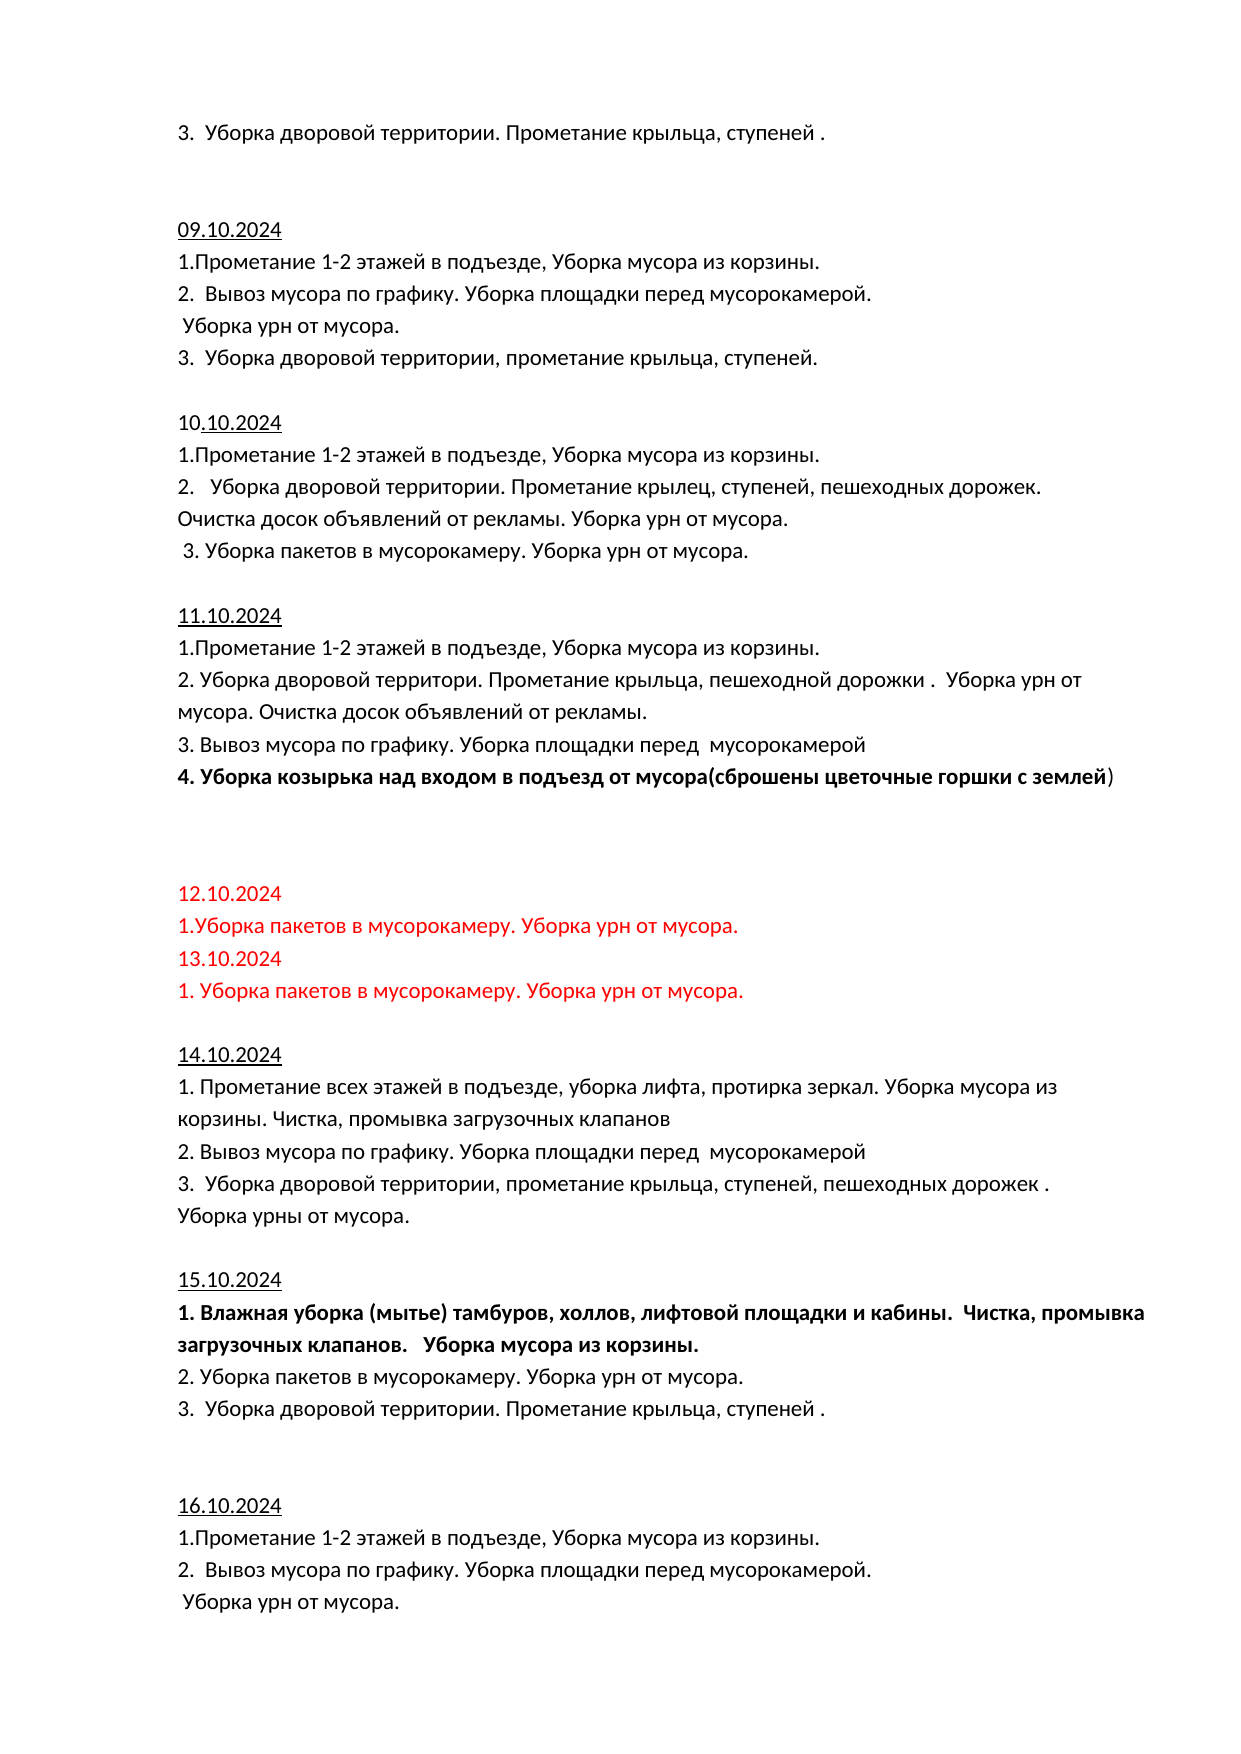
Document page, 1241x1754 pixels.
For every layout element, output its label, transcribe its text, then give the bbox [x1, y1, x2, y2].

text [177, 247, 1152, 275]
text 09.10.2024 [177, 215, 1152, 243]
text 3. Уборка дворовой территории. Прометание крыльца, ступеней . [177, 1394, 1152, 1422]
text 2. Уборка дворовой территории. Прометание крылец, ступеней, пешеходных дорожек. [177, 472, 1152, 500]
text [177, 1523, 1152, 1551]
text 2. Уборка пакетов в мусорокамеру. Уборка урн от мусора. [177, 1362, 1152, 1390]
text 2. Вывоз мусора по графику. Уборка площадки перед мусорокамерой [177, 1137, 1152, 1165]
text Уборка урн от мусора. [177, 1587, 1152, 1615]
text Очистка досок объявлений от рекламы. Уборка урн от мусора. [177, 504, 1152, 532]
text 11.10.2024 [177, 601, 1152, 629]
text Уборка урн от мусора. [177, 311, 1152, 339]
text 1. Уборка пакетов в мусорокамеру. Уборка урн от мусора. [177, 976, 1152, 1004]
text 1.Прометание 1-2 этажей в подъезде, Уборка мусора из корзины. [177, 440, 1152, 468]
text 14.10.2024 [177, 1040, 1152, 1068]
text 15.10.2024 [177, 1266, 1152, 1293]
text 16.10.2024 [177, 1491, 1152, 1519]
text 2. Вывоз мусора по графику. Уборка площадки перед мусорокамерой. [177, 279, 1152, 307]
text 1. Прометание всех этажей в подъезде, уборка лифта, протирка зеркал. Уборка мусора из корзины. Чистка, промывка загрузочных клапанов [177, 1072, 1152, 1133]
text 13.10.2024 [177, 944, 1152, 972]
text 12.10.2024 [177, 879, 1152, 907]
text 1. Влажная уборка (мытье) тамбуров, холлов, лифтовой площадки и кабины. Чистка, промывка загрузочных клапанов. Уборка мусора из корзины. [177, 1298, 1152, 1358]
text 1.Уборка пакетов в мусорокамеру. Уборка урн от мусора. [177, 911, 1152, 939]
text 3. Вывоз мусора по графику. Уборка площадки перед мусорокамерой [177, 730, 1152, 758]
text 3. Уборка дворовой территории. Прометание крыльца, ступеней . [177, 118, 1152, 146]
text 4. Уборка козырька над входом в подъезд от мусора(сброшены цветочные горшки с землей) [177, 762, 1152, 790]
text 1.Прометание 1-2 этажей в подъезде, Уборка мусора из корзины. [177, 633, 1152, 661]
text 10.10.2024 [177, 408, 1152, 436]
text 2. Уборка дворовой территори. Прометание крыльца, пешеходной дорожки . Уборка урн от мусора. Очистка досок объявлений от рекламы. [177, 665, 1152, 726]
text 3. Уборка дворовой территории, прометание крыльца, ступеней. [177, 343, 1152, 371]
text 3. Уборка дворовой территории, прометание крыльца, ступеней, пешеходных дорожек . Уборка урны от мусора. [177, 1169, 1152, 1229]
text 3. Уборка пакетов в мусорокамеру. Уборка урн от мусора. [177, 537, 1152, 564]
text 2. Вывоз мусора по графику. Уборка площадки перед мусорокамерой. [177, 1555, 1152, 1583]
